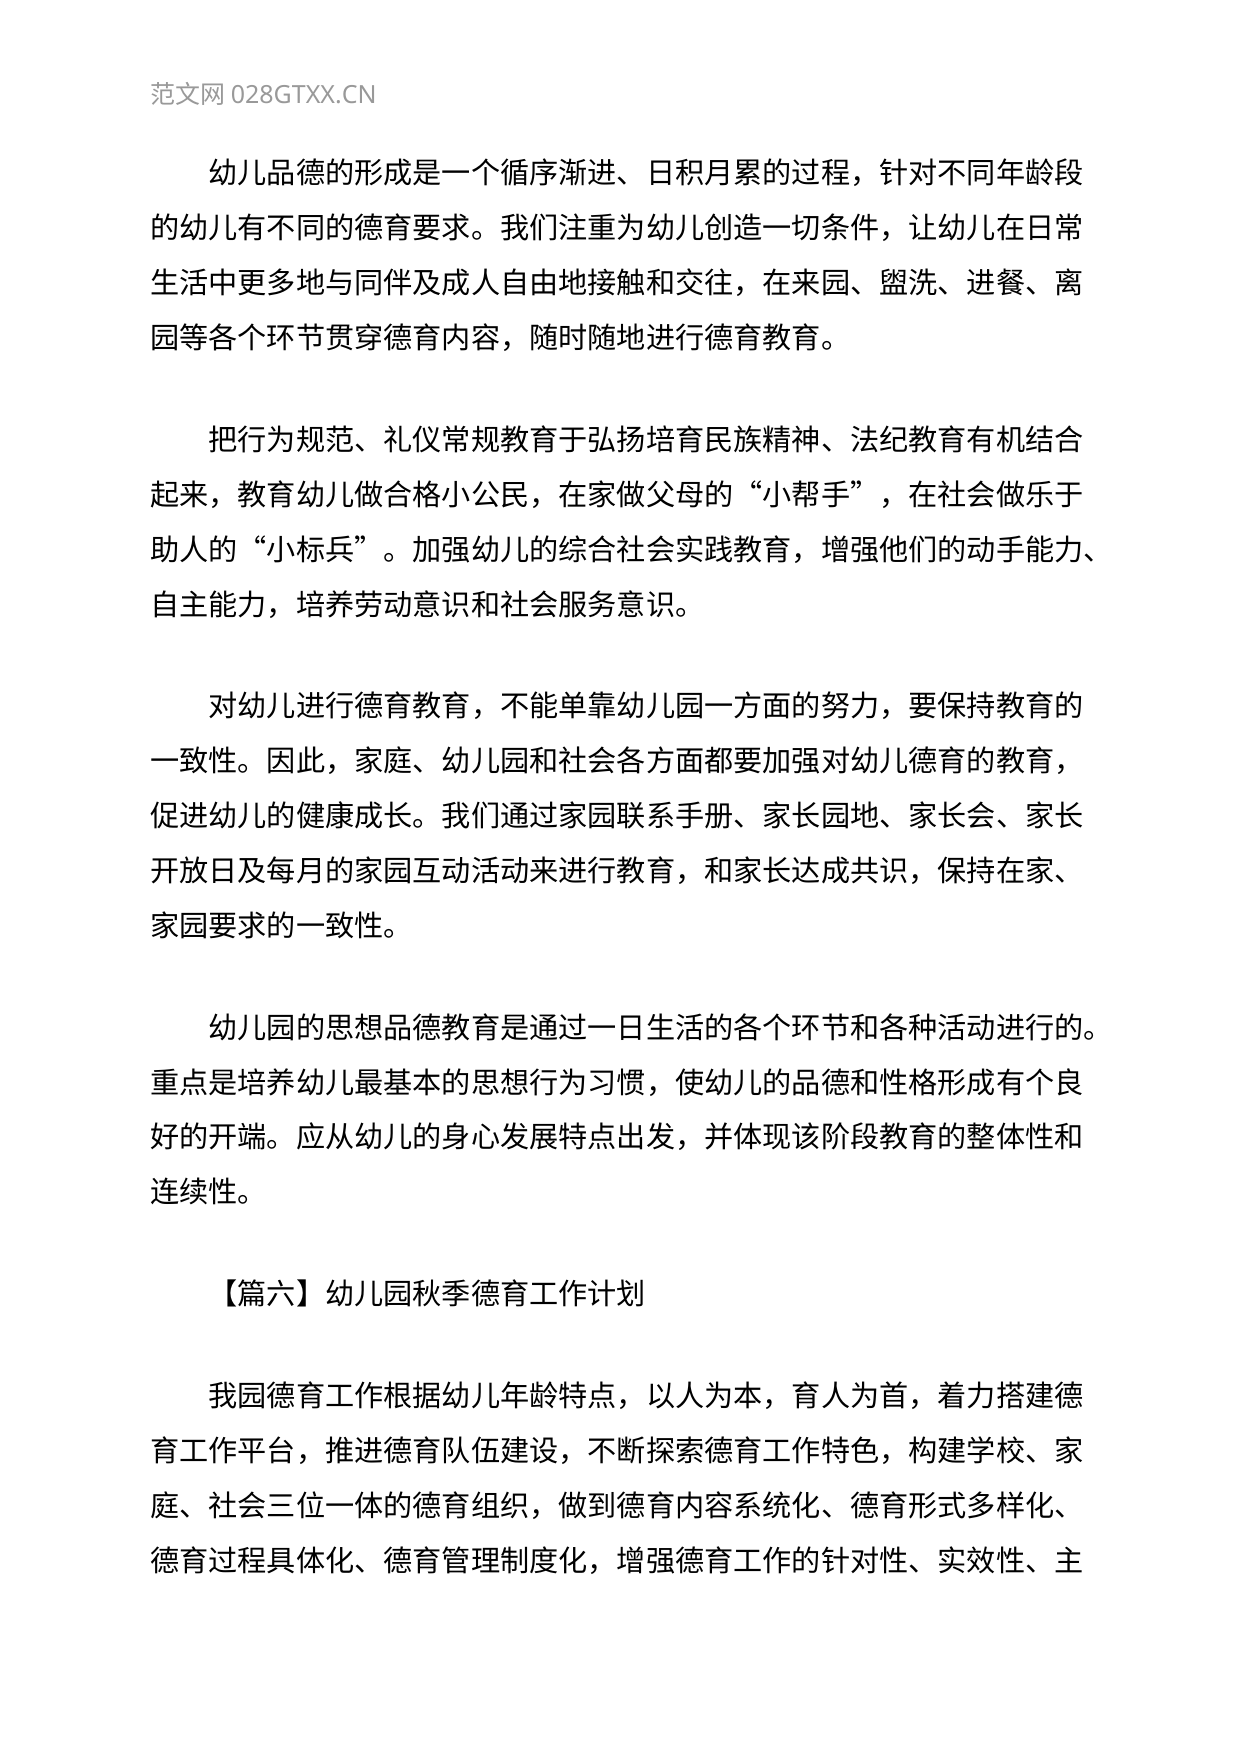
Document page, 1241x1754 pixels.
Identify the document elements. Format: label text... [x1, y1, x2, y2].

text 幼儿园的思想品德教育是通过一日生活的各个环节和各种活动进行的。重点是培养幼儿最基本的思想行为习惯，使幼儿的品德和性格形成有个良好的开端。应从幼儿的身心发展特点出发，并体现该阶段教育的整体性和连续性。 [150, 1004, 1090, 1211]
text 对幼儿进行德育教育，不能单靠幼儿园一方面的努力，要保持教育的一致性。因此，家庭、幼儿园和社会各方面都要加强对幼儿德育的教育，促进幼儿的健康成长。我们通过家园联系手册、家长园地、家长会、家长开放日及每月的家园互动活动来进行教育，和家长达成共识，保持在家、家园要求的一致性。 [150, 683, 1090, 945]
text 把行为规范、礼仪常规教育于弘扬培育民族精神、法纪教育有机结合起来，教育幼儿做合格小公民，在家做父母的“小帮手”，在社会做乐于助人的“小标兵”。加强幼儿的综合社会实践教育，增强他们的动手能力、自主能力，培养劳动意识和社会服务意识。 [150, 416, 1090, 623]
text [150, 1372, 1090, 1579]
text 幼儿品德的形成是一个循序渐进、日积月累的过程，针对不同年龄段的幼儿有不同的德育要求。我们注重为幼儿创造一切条件，让幼儿在日常生活中更多地与同伴及成人自由地接触和交往，在来园、盥洗、进餐、离园等各个环节贯穿德育内容，随时随地进行德育教育。 [150, 150, 1090, 357]
text 【篇六】幼儿园秋季德育工作计划 [150, 1271, 1090, 1313]
